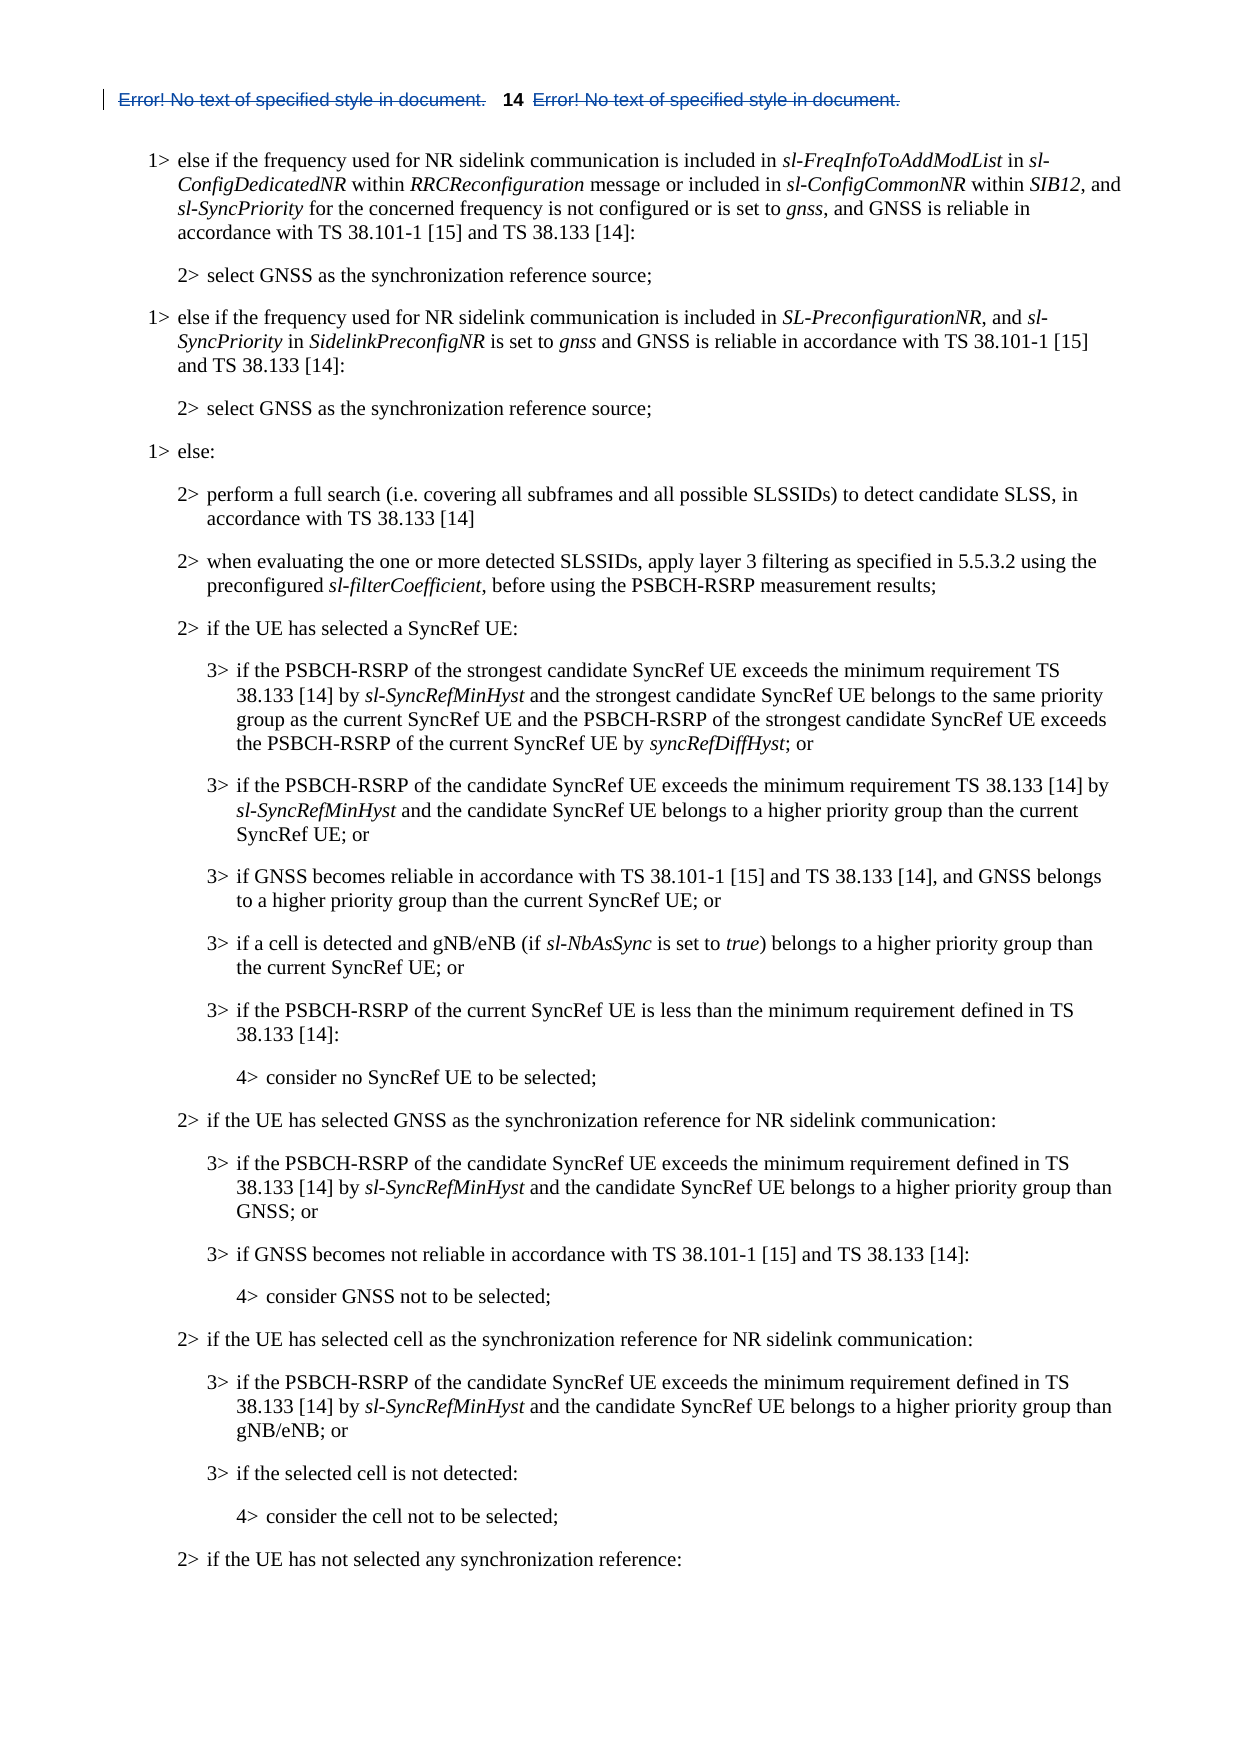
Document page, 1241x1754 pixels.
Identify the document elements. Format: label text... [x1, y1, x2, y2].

text 2> if the UE has selected cell as the synchronization reference for NR sidelink communication: [177, 1327, 1122, 1351]
text 2> select GNSS as the synchronization reference source; [177, 396, 1122, 420]
text 2> when evaluating the one or more detected SLSSIDs, apply layer 3 filtering as specified in 5.5.3.2 using the preconfigured sl-filterCoefficient, before using the PSBCH-RSRP measurement results; [177, 549, 1122, 597]
text 1> else if the frequency used for NR sidelink communication is included in SL-PreconfigurationNR, and sl-SyncPriority in SidelinkPreconfigNR is set to gnss and GNSS is reliable in accordance with TS 38.101-1 [15] and TS 38.133 [14]: [148, 305, 1122, 377]
text 4> consider no SyncRef UE to be selected; [236, 1065, 1122, 1089]
text 3> if a cell is detected and gNB/eNB (if sl-NbAsSync is set to true) belongs to a higher priority group than the current SyncRef UE; or [207, 931, 1122, 979]
text 3> if the selected cell is not detected: [207, 1461, 1122, 1485]
text 3> if GNSS becomes reliable in accordance with TS 38.101-1 [15] and TS 38.133 [14], and GNSS belongs to a higher priority group than the current SyncRef UE; or [207, 864, 1122, 912]
text 3> if the PSBCH-RSRP of the candidate SyncRef UE exceeds the minimum requirement defined in TS 38.133 [14] by sl-SyncRefMinHyst and the candidate SyncRef UE belongs to a higher priority group than GNSS; or [207, 1151, 1122, 1223]
text 2> if the UE has not selected any synchronization reference: [177, 1547, 1122, 1571]
text 2> if the UE has selected GNSS as the synchronization reference for NR sidelink communication: [177, 1108, 1122, 1132]
text 1> else: [148, 439, 1122, 463]
text 3> if the PSBCH-RSRP of the candidate SyncRef UE exceeds the minimum requirement TS 38.133 [14] by sl-SyncRefMinHyst and the candidate SyncRef UE belongs to a higher priority group than the current SyncRef UE; or [207, 773, 1122, 846]
text 3> if the PSBCH-RSRP of the current SyncRef UE is less than the minimum requirement defined in TS 38.133 [14]: [207, 998, 1122, 1046]
text 2> perform a full search (i.e. covering all subframes and all possible SLSSIDs) to detect candidate SLSS, in accordance with TS 38.133 [14] [177, 482, 1122, 530]
text 3> if GNSS becomes not reliable in accordance with TS 38.101-1 [15] and TS 38.133 [14]: [207, 1242, 1122, 1266]
text 2> select GNSS as the synchronization reference source; [177, 262, 1122, 287]
text 3> if the PSBCH-RSRP of the strongest candidate SyncRef UE exceeds the minimum requirement TS 38.133 [14] by sl-SyncRefMinHyst and the strongest candidate SyncRef UE belongs to the same priority group as the current SyncRef UE and the PSBCH-RSRP of the strongest candidate SyncRef UE exceeds the PSBCH-RSRP of the current SyncRef UE by syncRefDiffHyst; or [207, 658, 1122, 755]
text 4> consider GNSS not to be selected; [236, 1284, 1122, 1308]
text 4> consider the cell not to be selected; [236, 1504, 1122, 1528]
text 3> if the PSBCH-RSRP of the candidate SyncRef UE exceeds the minimum requirement defined in TS 38.133 [14] by sl-SyncRefMinHyst and the candidate SyncRef UE belongs to a higher priority group than gNB/eNB; or [207, 1370, 1122, 1442]
text 2> if the UE has selected a SyncRef UE: [177, 616, 1122, 640]
text 1> else if the frequency used for NR sidelink communication is included in sl-FreqInfoToAddModList in sl-ConfigDedicatedNR within RRCReconfiguration message or included in sl-ConfigCommonNR within SIB12, and sl-SyncPriority for the concerned frequency is not configured or is set to gnss, and GNSS is reliable in accordance with TS 38.101-1 [15] and TS 38.133 [14]: [148, 147, 1122, 244]
